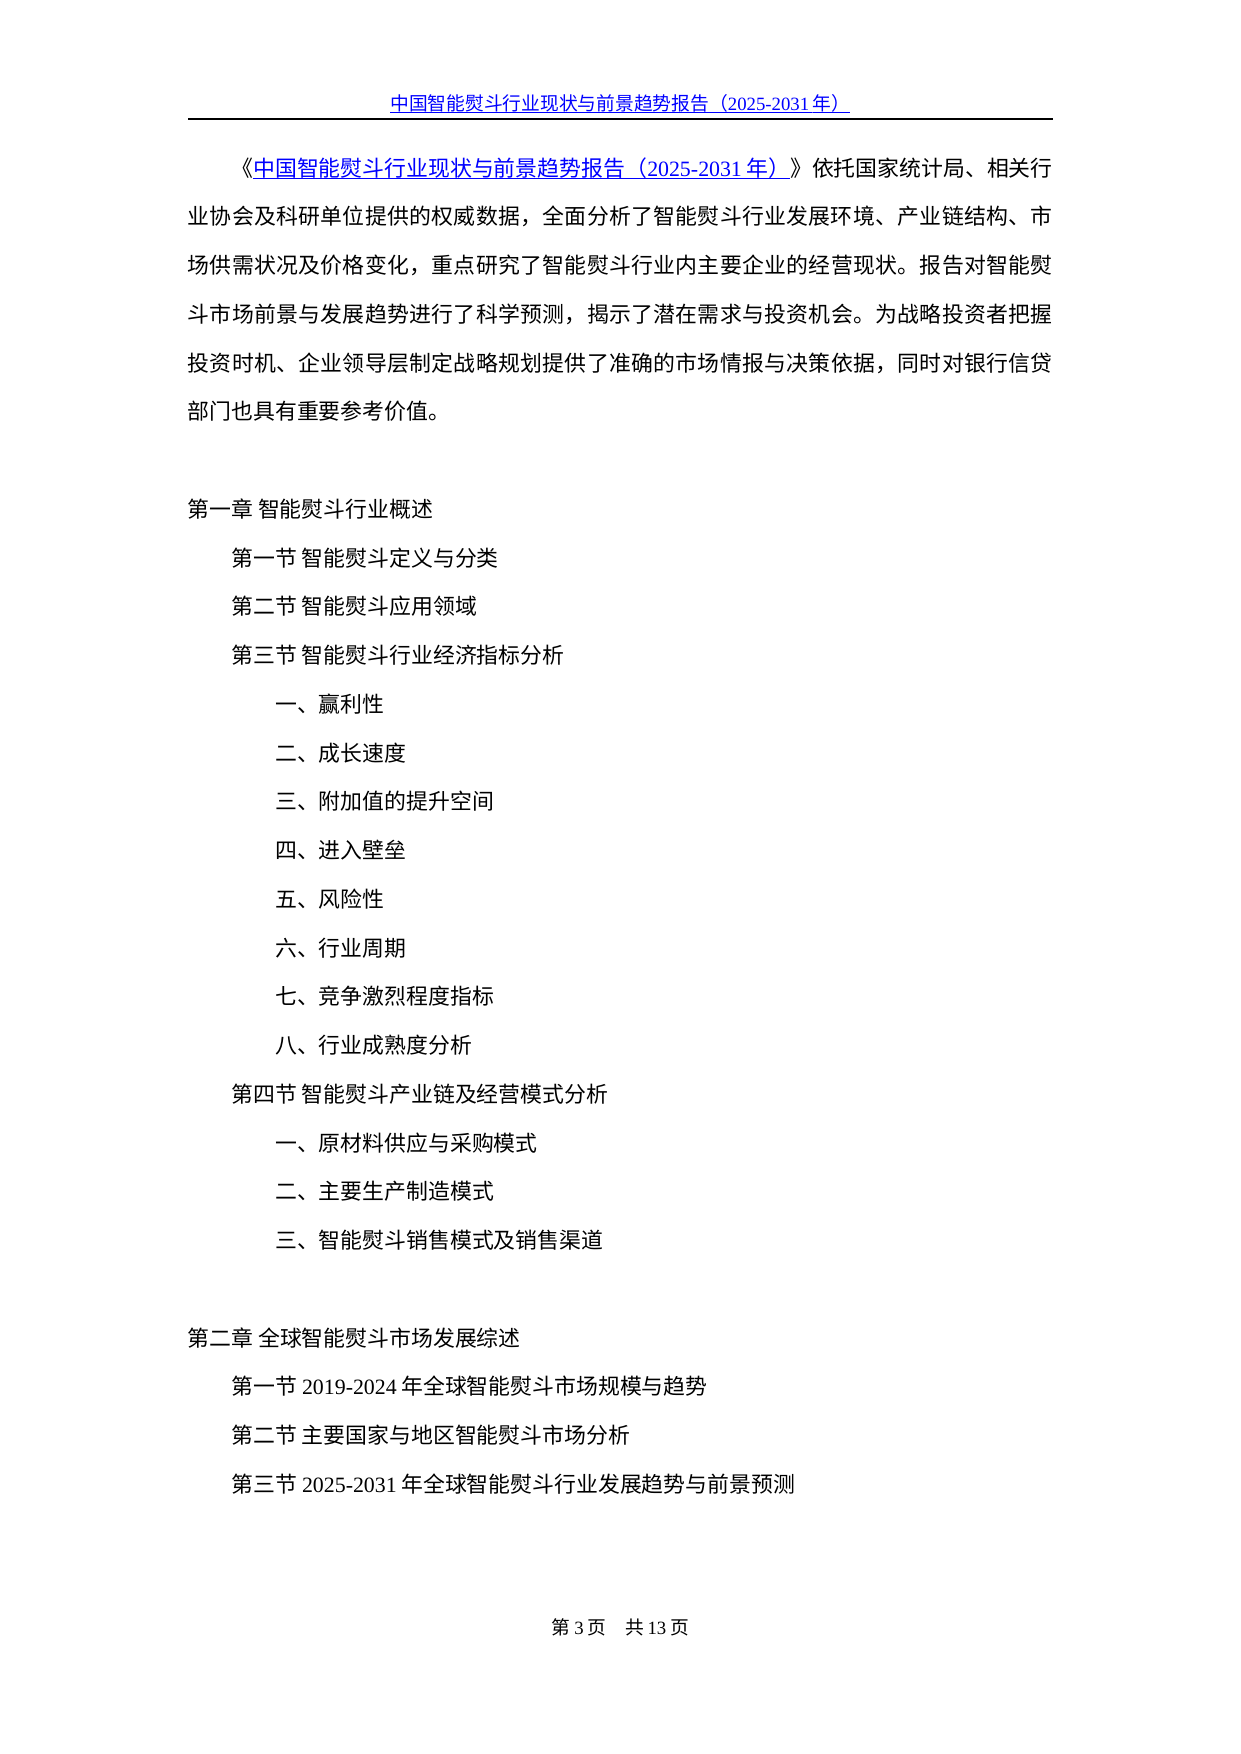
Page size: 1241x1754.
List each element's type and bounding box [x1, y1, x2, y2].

text [187, 150, 1053, 1499]
